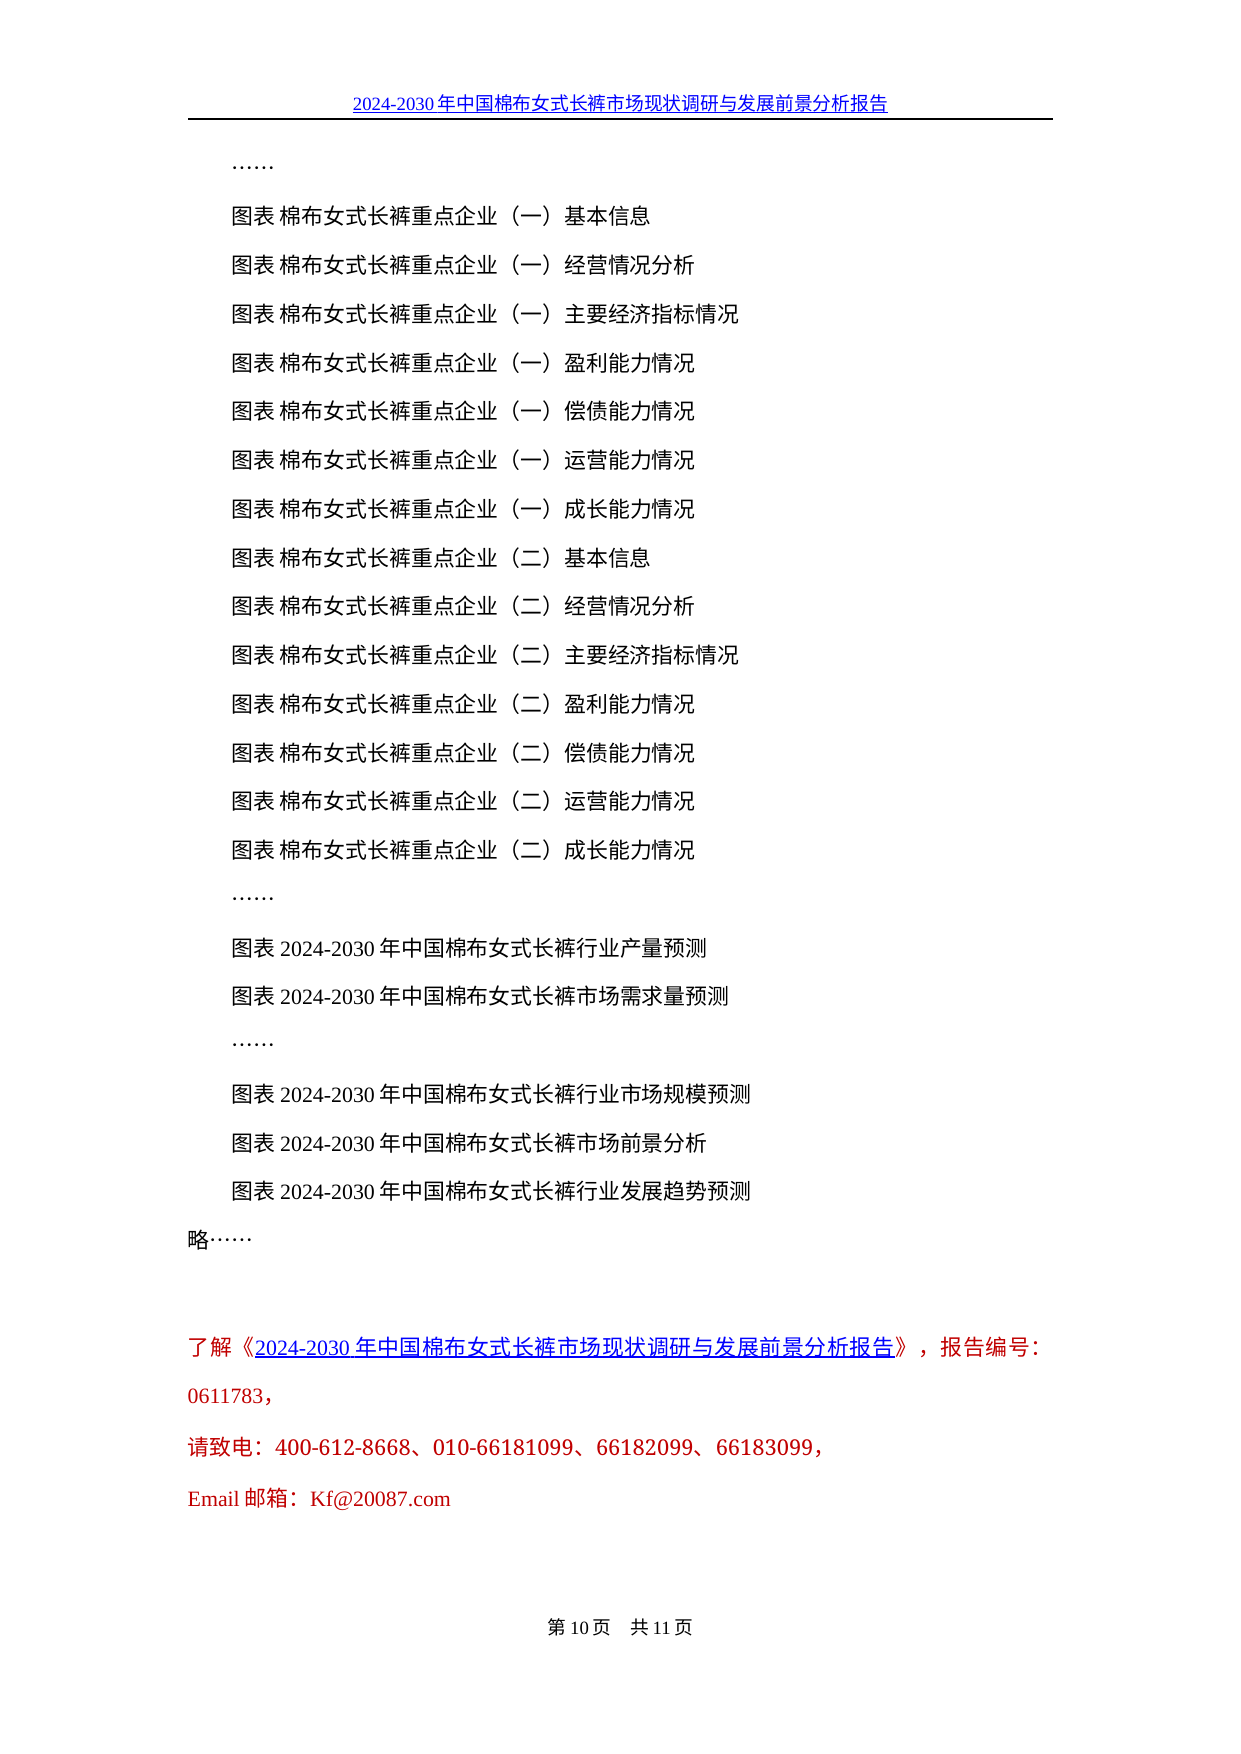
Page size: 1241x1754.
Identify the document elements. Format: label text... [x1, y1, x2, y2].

text Email邮箱：Kf@20087.com [187, 1481, 1053, 1513]
text 了解《2024-2030年中国棉布女式长裤市场现状调研与发展前景分析报告》，报告编号：0611783， [187, 1329, 1053, 1410]
text 请致电：400-612-8668、010-66181099、66182099、66183099， [187, 1429, 1053, 1462]
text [187, 150, 1053, 1255]
